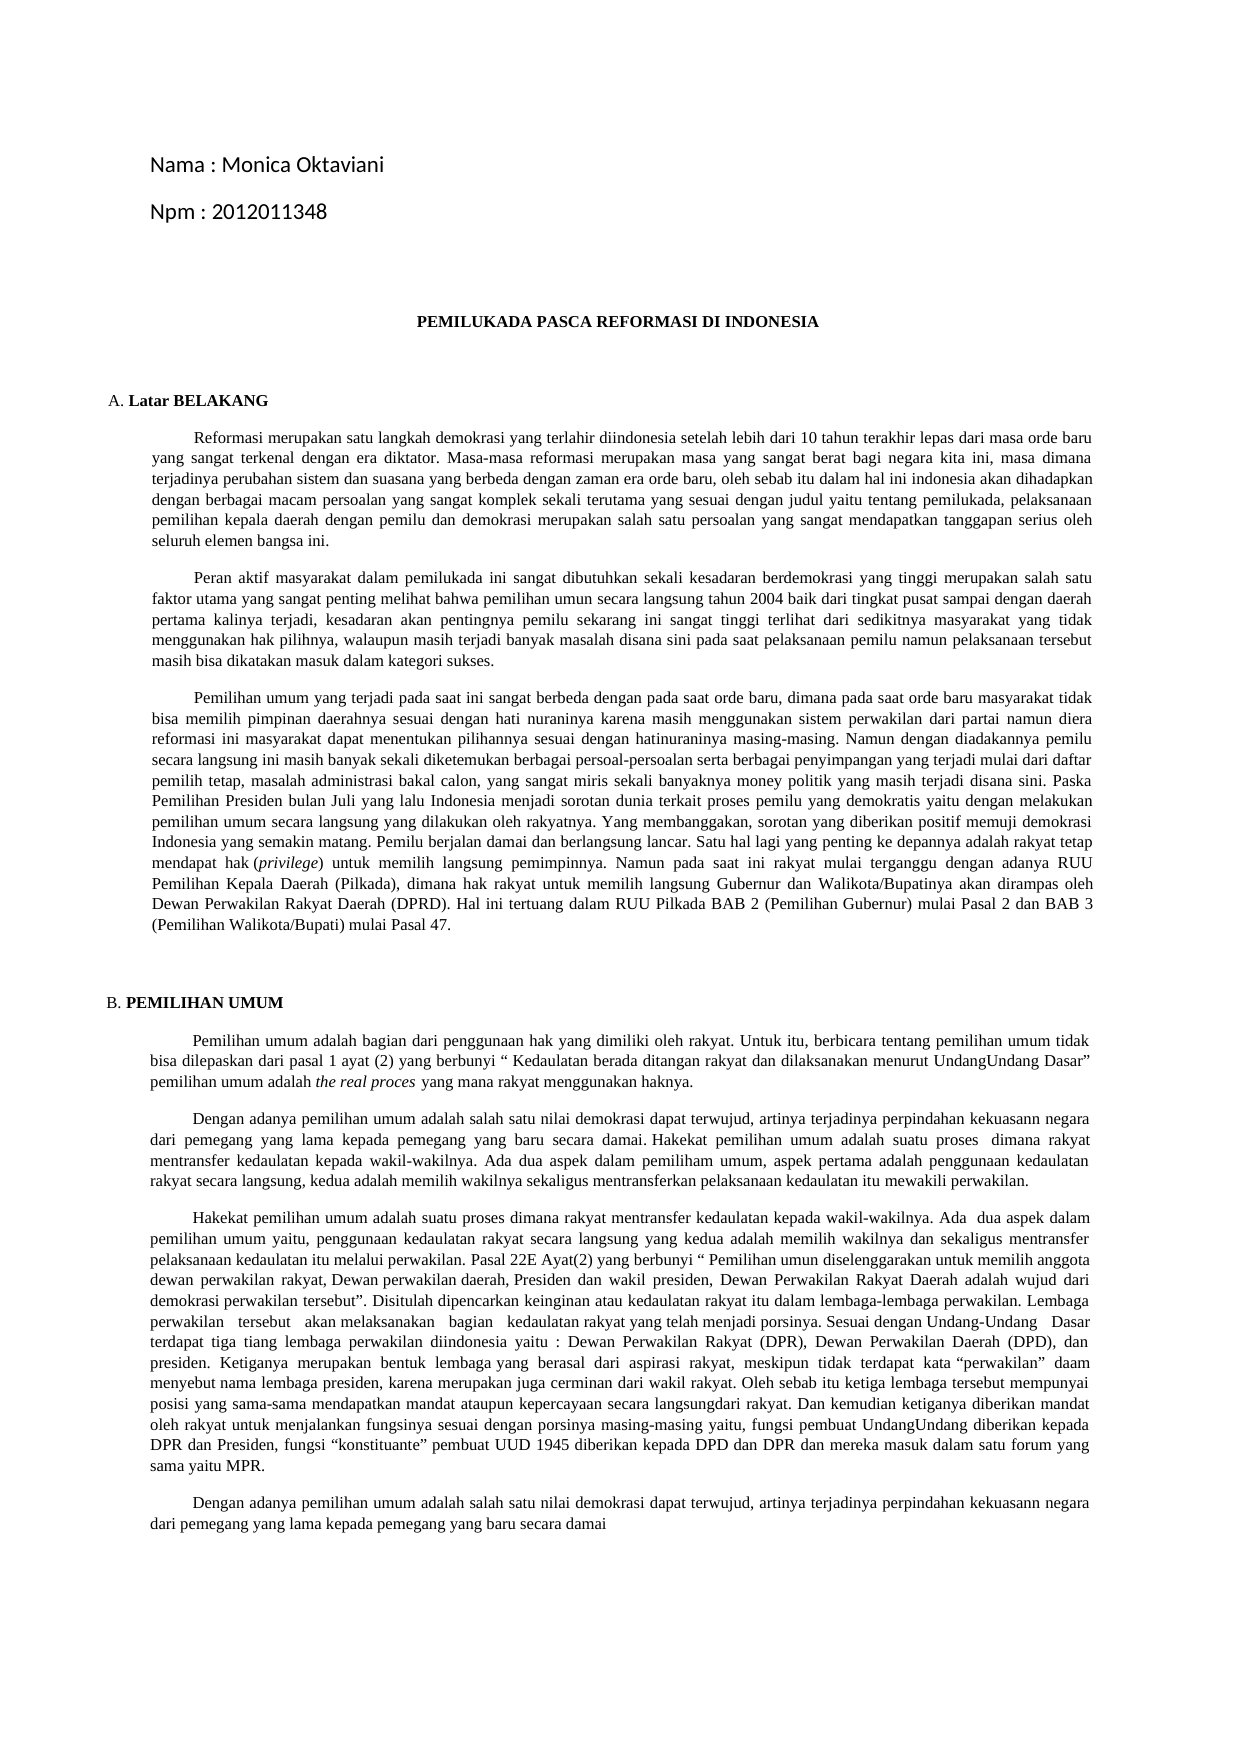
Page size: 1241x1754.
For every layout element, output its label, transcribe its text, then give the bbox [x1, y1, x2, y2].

text Npm : 2012011348 [150, 197, 1090, 225]
text Peran aktif masyarakat dalam pemilukada ini sangat dibutuhkan sekali kesadaran berdemokrasi yang tinggi merupakan salah satu faktor utama yang sangat penting melihat bahwa pemilihan umun secara langsung tahun 2004 baik dari tingkat pusat sampai dengan daerah pertama kalinya terjadi, kesadaran akan pentingnya pemilu sekarang ini sangat tinggi terlihat dari sedikitnya masyarakat yang tidak menggunakan hak pilihnya, walaupun masih terjadi banyak masalah disana sini pada saat pelaksanaan pemilu namun pelaksanaan tersebut masih bisa dikatakan masuk dalam kategori sukses. [152, 568, 1093, 670]
text A. Latar BELAKANG [108, 390, 1090, 409]
text PEMILUKADA PASCA REFORMASI DI INDONESIA [150, 312, 1090, 331]
text Hakekat pemilihan umum adalah suatu proses dimana rakyat mentransfer kedaulatan kepada wakil-wakilnya. Ada dua aspek dalam pemilihan umum yaitu, penggunaan kedaulatan rakyat secara langsung yang kedua adalah memilih wakilnya dan sekaligus mentransfer pelaksanaan kedaulatan itu melalui perwakilan. Pasal 22E Ayat(2) yang berbunyi “ Pemilihan umun diselenggarakan untuk memilih anggota dewan perwakilan rakyat, Dewan ​perwakilan ​daerah, Presiden dan wakil presiden, Dewan Perwakilan Rakyat Daerah adalah wujud dari demokrasi perwakilan tersebut”. Disitulah dipencarkan keinginan atau kedaulatan rakyat itu dalam lembaga-lembaga perwakilan. Lembaga perwakilan tersebut akan melaksanakan bagian kedaulatan rakyat yang telah ​menjadi porsinya. Sesuai ​dengan Undang-Undang Dasar terdapat tiga tiang lembaga perwakilan diindonesia yaitu : Dewan Perwakilan Rakyat (DPR), Dewan Perwakilan Daerah (DPD), dan presiden. Ketiganya merupakan bentuk lembaga yang berasal dari aspirasi rakyat, meskipun tidak terdapat kata “perwakilan” daam menyebut nama lembaga presiden, karena merupakan juga cerminan dari wakil rakyat. Oleh sebab itu ketiga lembaga tersebut mempunyai posisi yang sama-sama mendapatkan mandat ataupun kepercayaan secara langsungdari rakyat. Dan kemudian ketiganya diberikan mandat oleh rakyat untuk menjalankan fungsinya sesuai dengan porsinya masing-masing yaitu, fungsi pembuat UndangUndang diberikan kepada DPR dan Presiden, fungsi “konstituante” pembuat UUD 1945 diberikan kepada DPD dan DPR dan mereka masuk dalam satu forum yang sama yaitu MPR. [150, 1208, 1090, 1475]
text Pemilihan umum adalah bagian dari penggunaan hak yang dimiliki oleh rakyat. Untuk itu, berbicara tentang pemilihan umum tidak bisa dilepaskan dari pasal 1 ayat (2) yang berbunyi “ Kedaulatan berada ditangan rakyat dan dilaksanakan menurut UndangUndang Dasar” pemilihan umum adalah the real proces yang mana rakyat menggunakan haknya. [150, 1031, 1090, 1091]
text Reformasi merupakan satu langkah demokrasi yang terlahir diindonesia setelah lebih dari 10 tahun terakhir lepas dari masa orde baru yang sangat terkenal dengan era diktator. Masa-masa reformasi merupakan masa yang sangat berat bagi negara kita ini, masa dimana terjadinya perubahan sistem dan suasana yang berbeda dengan zaman era orde baru, oleh sebab itu dalam hal ini indonesia akan dihadapkan dengan berbagai macam persoalan yang sangat komplek sekali terutama yang sesuai dengan judul yaitu tentang pemilukada, pelaksanaan pemilihan kepala daerah dengan pemilu dan demokrasi merupakan salah satu persoalan yang sangat mendapatkan tanggapan serius oleh seluruh elemen bangsa ini. [152, 428, 1093, 550]
text Dengan adanya pemilihan umum adalah salah satu nilai demokrasi dapat terwujud, artinya terjadinya perpindahan kekuasann negara dari pemegang yang lama kepada pemegang yang baru secara damai. Hakekat pemilihan umum adalah suatu proses dimana rakyat mentransfer kedaulatan kepada wakil-wakilnya. Ada dua aspek dalam pemiliham umum, aspek pertama adalah penggunaan kedaulatan rakyat secara langsung, kedua adalah memilih wakilnya sekaligus mentransferkan pelaksanaan kedaulatan itu mewakili perwakilan. [150, 1109, 1090, 1190]
text Nama : Monica Oktaviani [150, 150, 1090, 178]
text B. PEMILIHAN UMUM [106, 993, 1090, 1012]
text Dengan adanya pemilihan umum adalah salah satu nilai demokrasi dapat terwujud, artinya terjadinya perpindahan kekuasann negara dari pemegang yang lama kepada pemegang yang baru secara damai [150, 1493, 1090, 1533]
text Pemilihan umum yang terjadi pada saat ini sangat berbeda dengan pada saat orde baru, dimana pada saat orde baru masyarakat tidak bisa memilih pimpinan daerahnya sesuai dengan hati nuraninya karena masih menggunakan sistem perwakilan dari partai namun diera reformasi ini masyarakat dapat menentukan pilihannya sesuai dengan hatinuraninya masing-masing. Namun dengan diadakannya pemilu secara langsung ini masih banyak sekali diketemukan berbagai persoal-persoalan serta berbagai penyimpangan yang terjadi mulai dari daftar pemilih tetap, masalah administrasi bakal calon, yang sangat miris sekali banyaknya money politik yang masih terjadi disana sini. Paska Pemilihan Presiden bulan Juli yang lalu Indonesia menjadi sorotan dunia terkait proses pemilu yang demokratis yaitu dengan melakukan pemilihan umum secara langsung yang dilakukan oleh rakyatnya. Yang membanggakan, sorotan yang diberikan positif memuji demokrasi Indonesia yang semakin matang. Pemilu berjalan damai dan berlangsung lancar. Satu hal lagi yang penting ke depannya adalah rakyat tetap mendapat hak (privilege) untuk memilih langsung pemimpinnya. Namun pada saat ini rakyat mulai terganggu dengan adanya RUU Pemilihan Kepala Daerah (Pilkada), dimana hak rakyat untuk memilih langsung Gubernur dan Walikota/Bupatinya akan dirampas oleh Dewan Perwakilan Rakyat Daerah (DPRD). Hal ini tertuang dalam RUU Pilkada BAB 2 (Pemilihan Gubernur) mulai Pasal 2 dan BAB 3 (Pemilihan Walikota/Bupati) mulai Pasal 47. [152, 688, 1093, 934]
